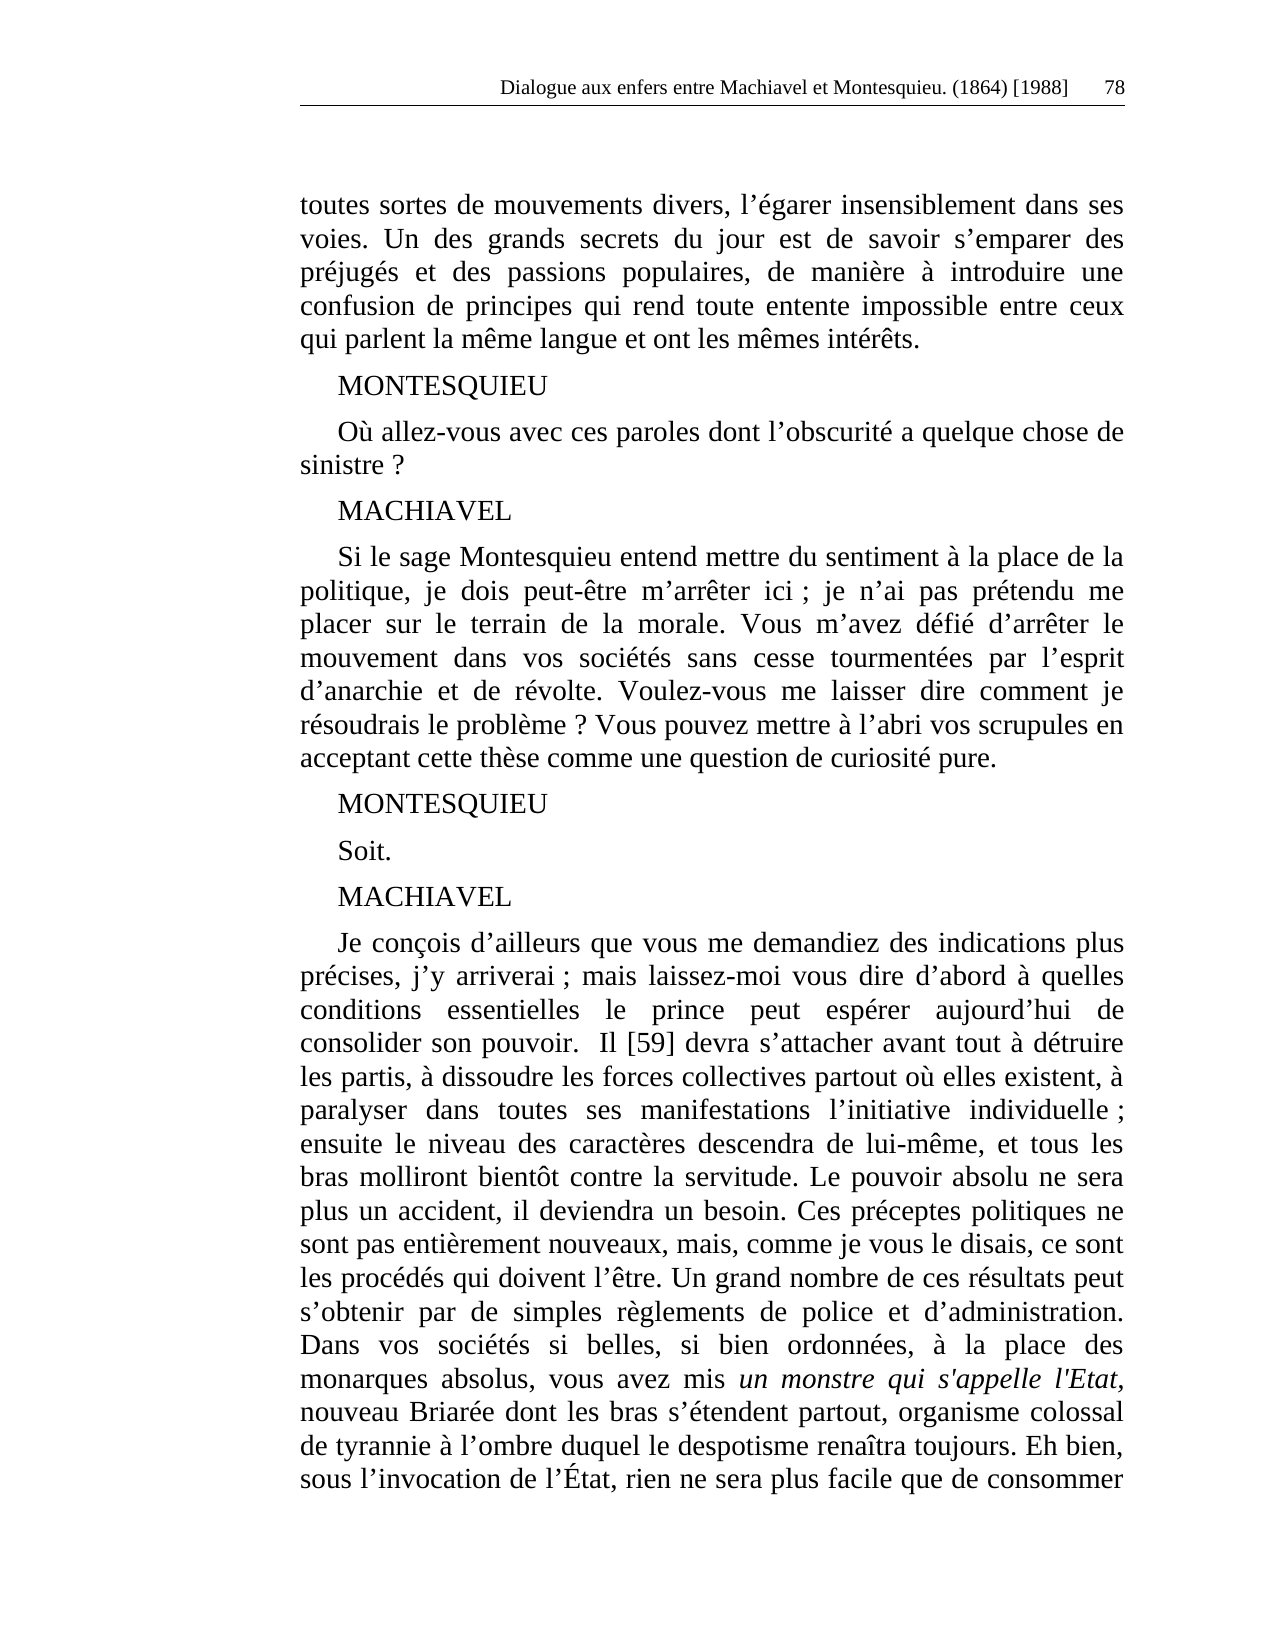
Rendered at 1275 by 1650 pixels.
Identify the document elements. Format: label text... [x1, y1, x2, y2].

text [300, 187, 1125, 355]
text Où allez-vous avec ces paroles dont l’obscurité a quelque chose de sinistre ? [300, 414, 1125, 481]
text MACHIAVEL [300, 493, 1125, 527]
text Si le sage Montesquieu entend mettre du sentiment à la place de la politique, je dois peut-être m’arrêter ici ; je n’ai pas prétendu me placer sur le terrain de la morale. Vous m’avez défié d’arrêter le mouvement dans vos sociétés sans cesse tourmentées par l’esprit d’anarchie et de révolte. Voulez-vous me laisser dire comment je résoudrais le problème ? Vous pouvez mettre à l’abri vos scrupules en acceptant cette thèse comme une question de curiosité pure. [300, 539, 1125, 774]
text MONTESQUIEU [300, 787, 1125, 820]
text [300, 925, 1125, 1495]
text Soit. [300, 833, 1125, 866]
text MONTESQUIEU [300, 368, 1125, 401]
text MACHIAVEL [300, 879, 1125, 912]
